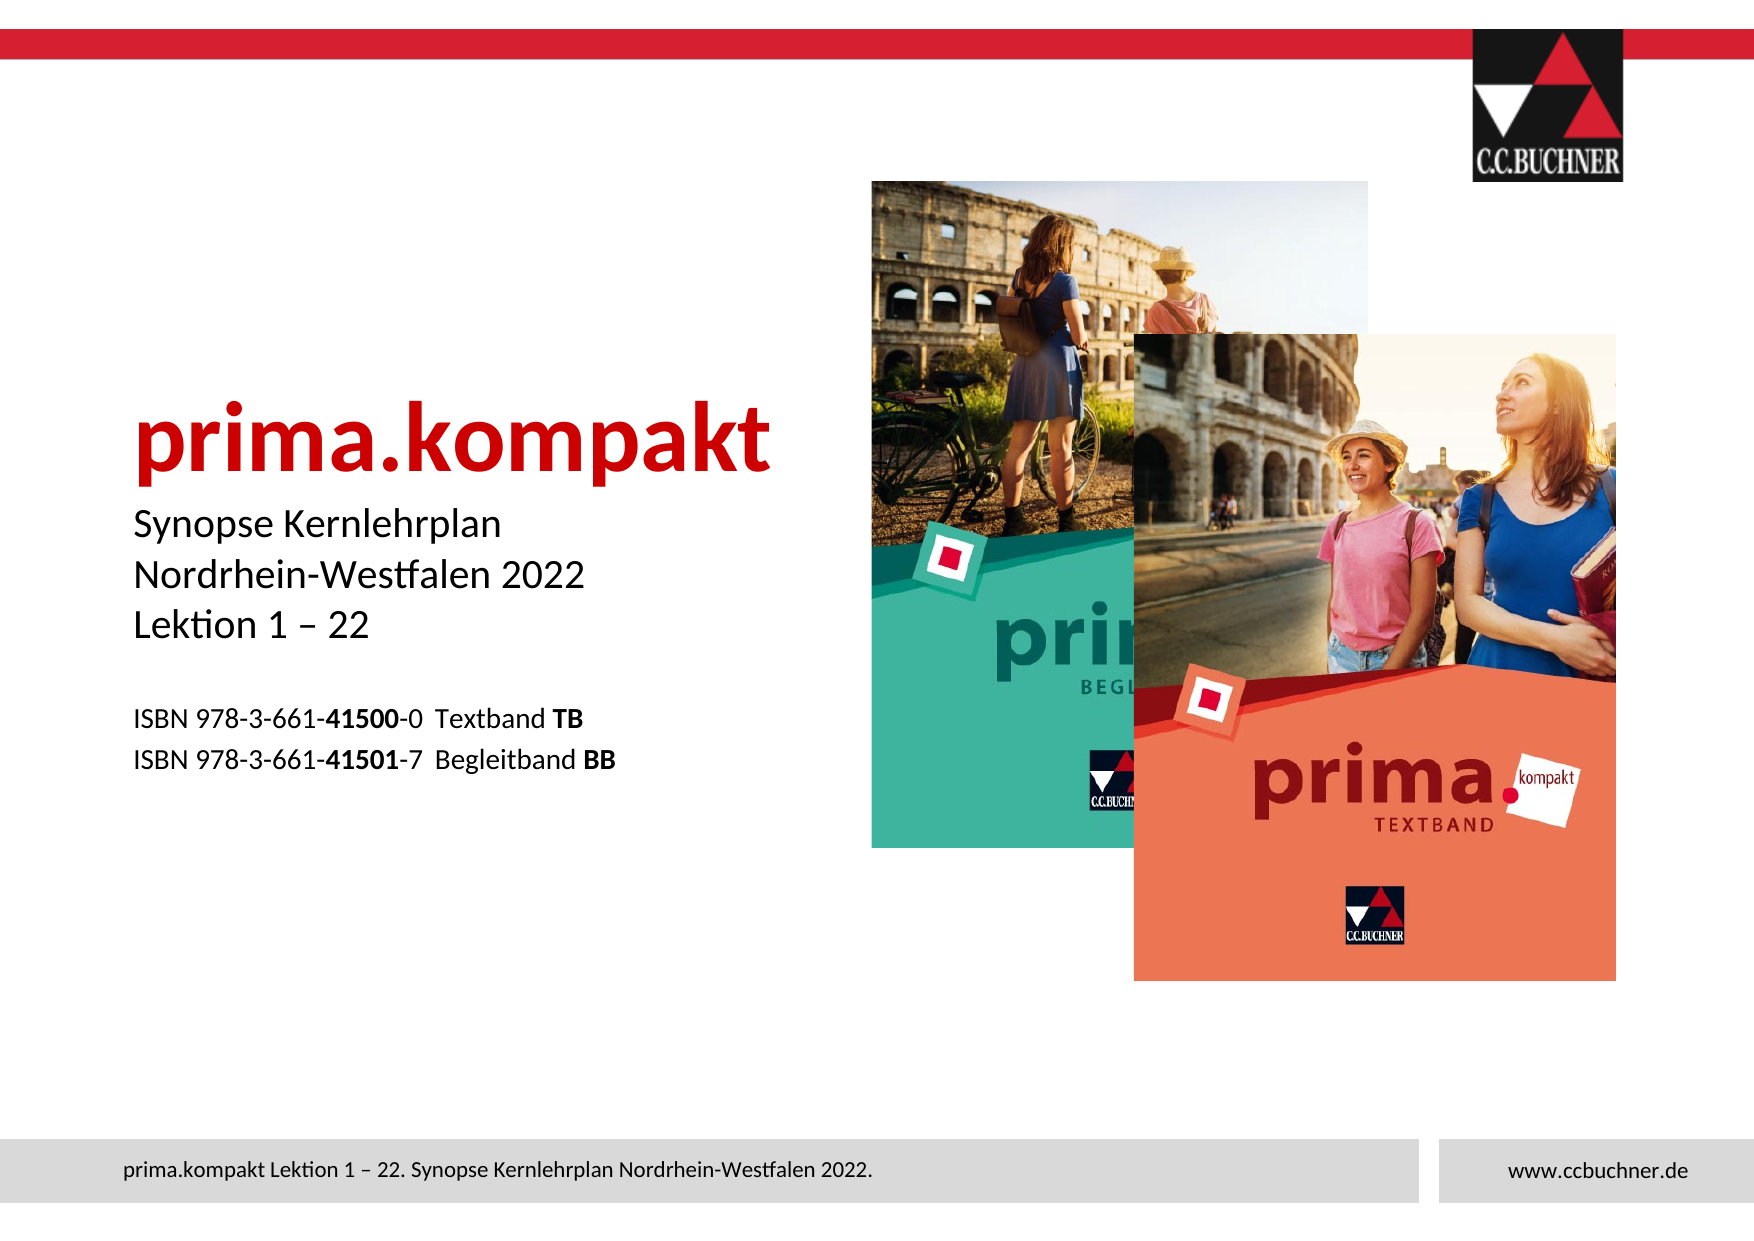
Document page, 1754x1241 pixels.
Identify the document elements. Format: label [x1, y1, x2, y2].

picture [871, 181, 1616, 981]
